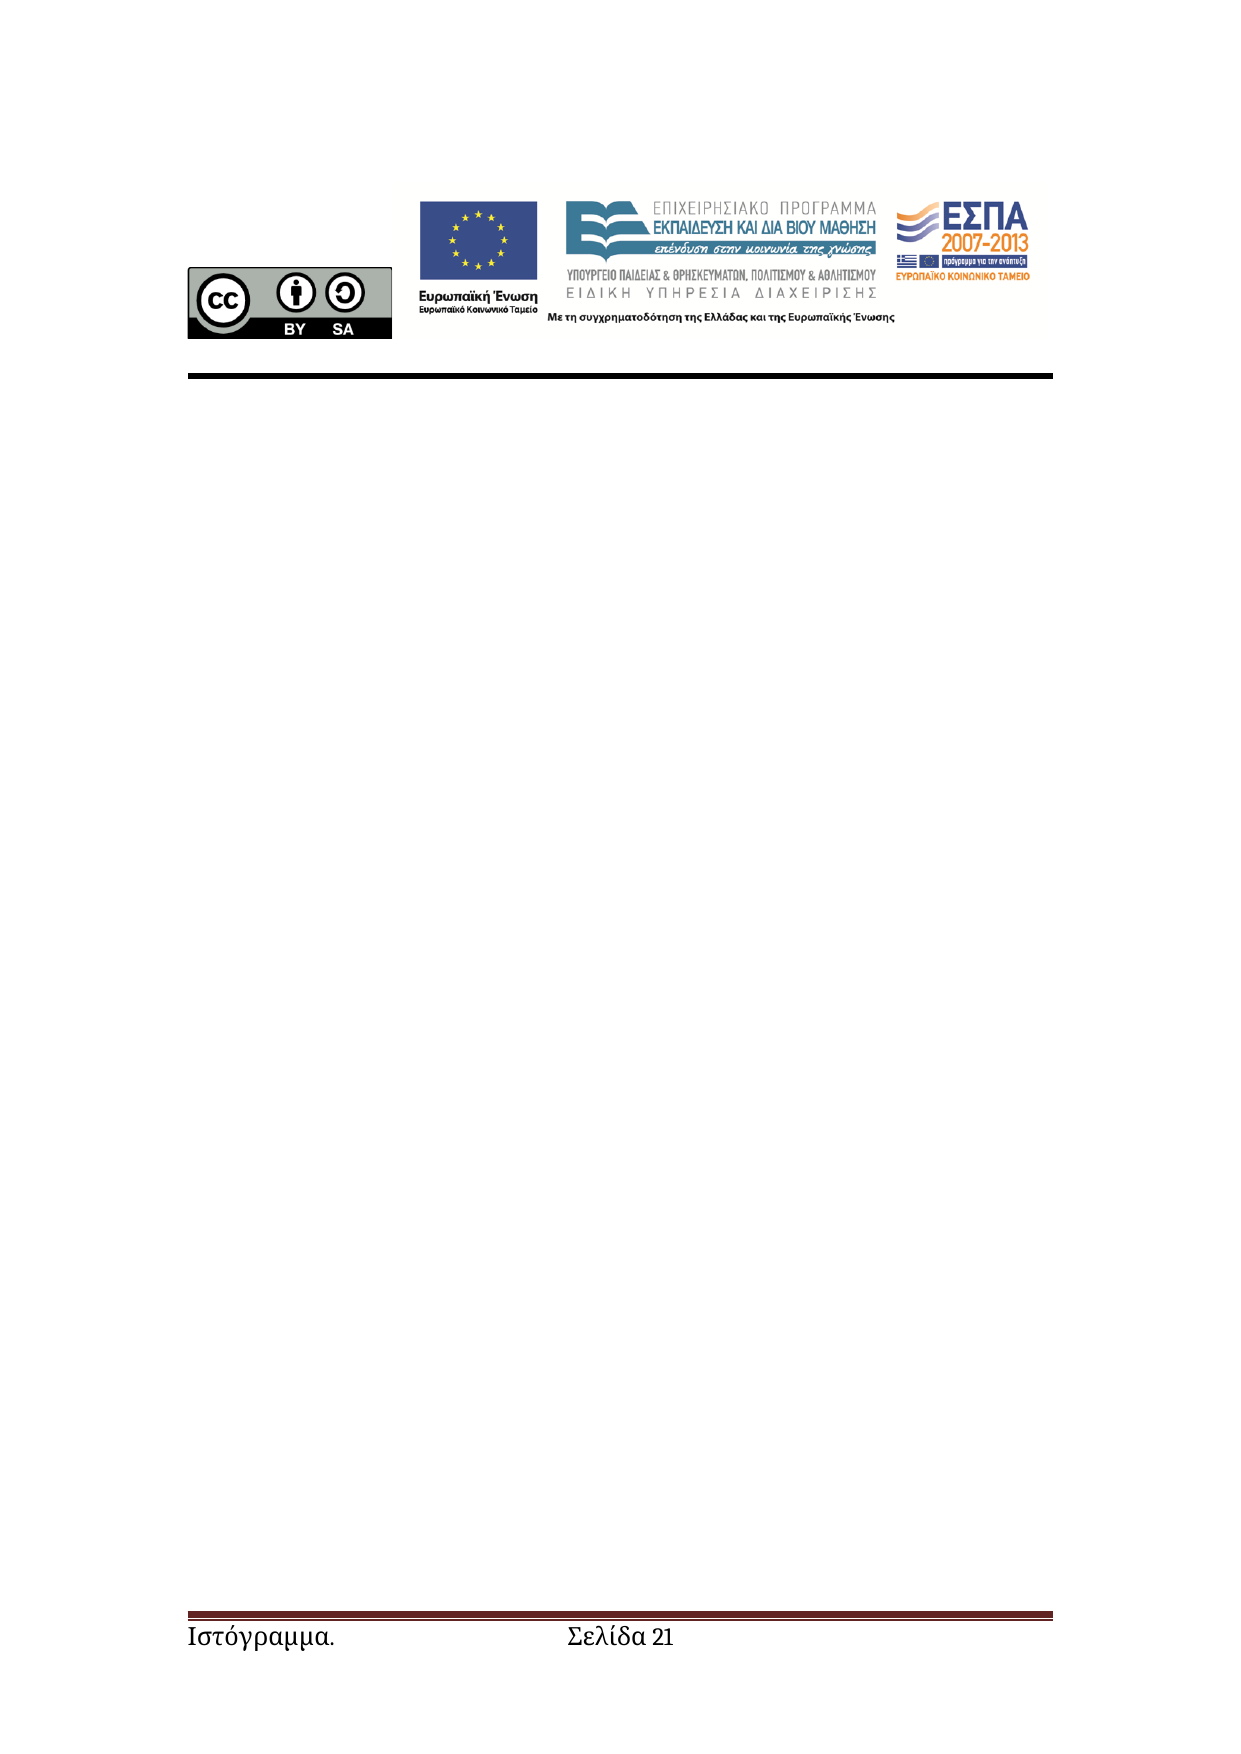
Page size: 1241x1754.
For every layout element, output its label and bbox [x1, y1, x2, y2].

picture [187, 182, 1049, 339]
